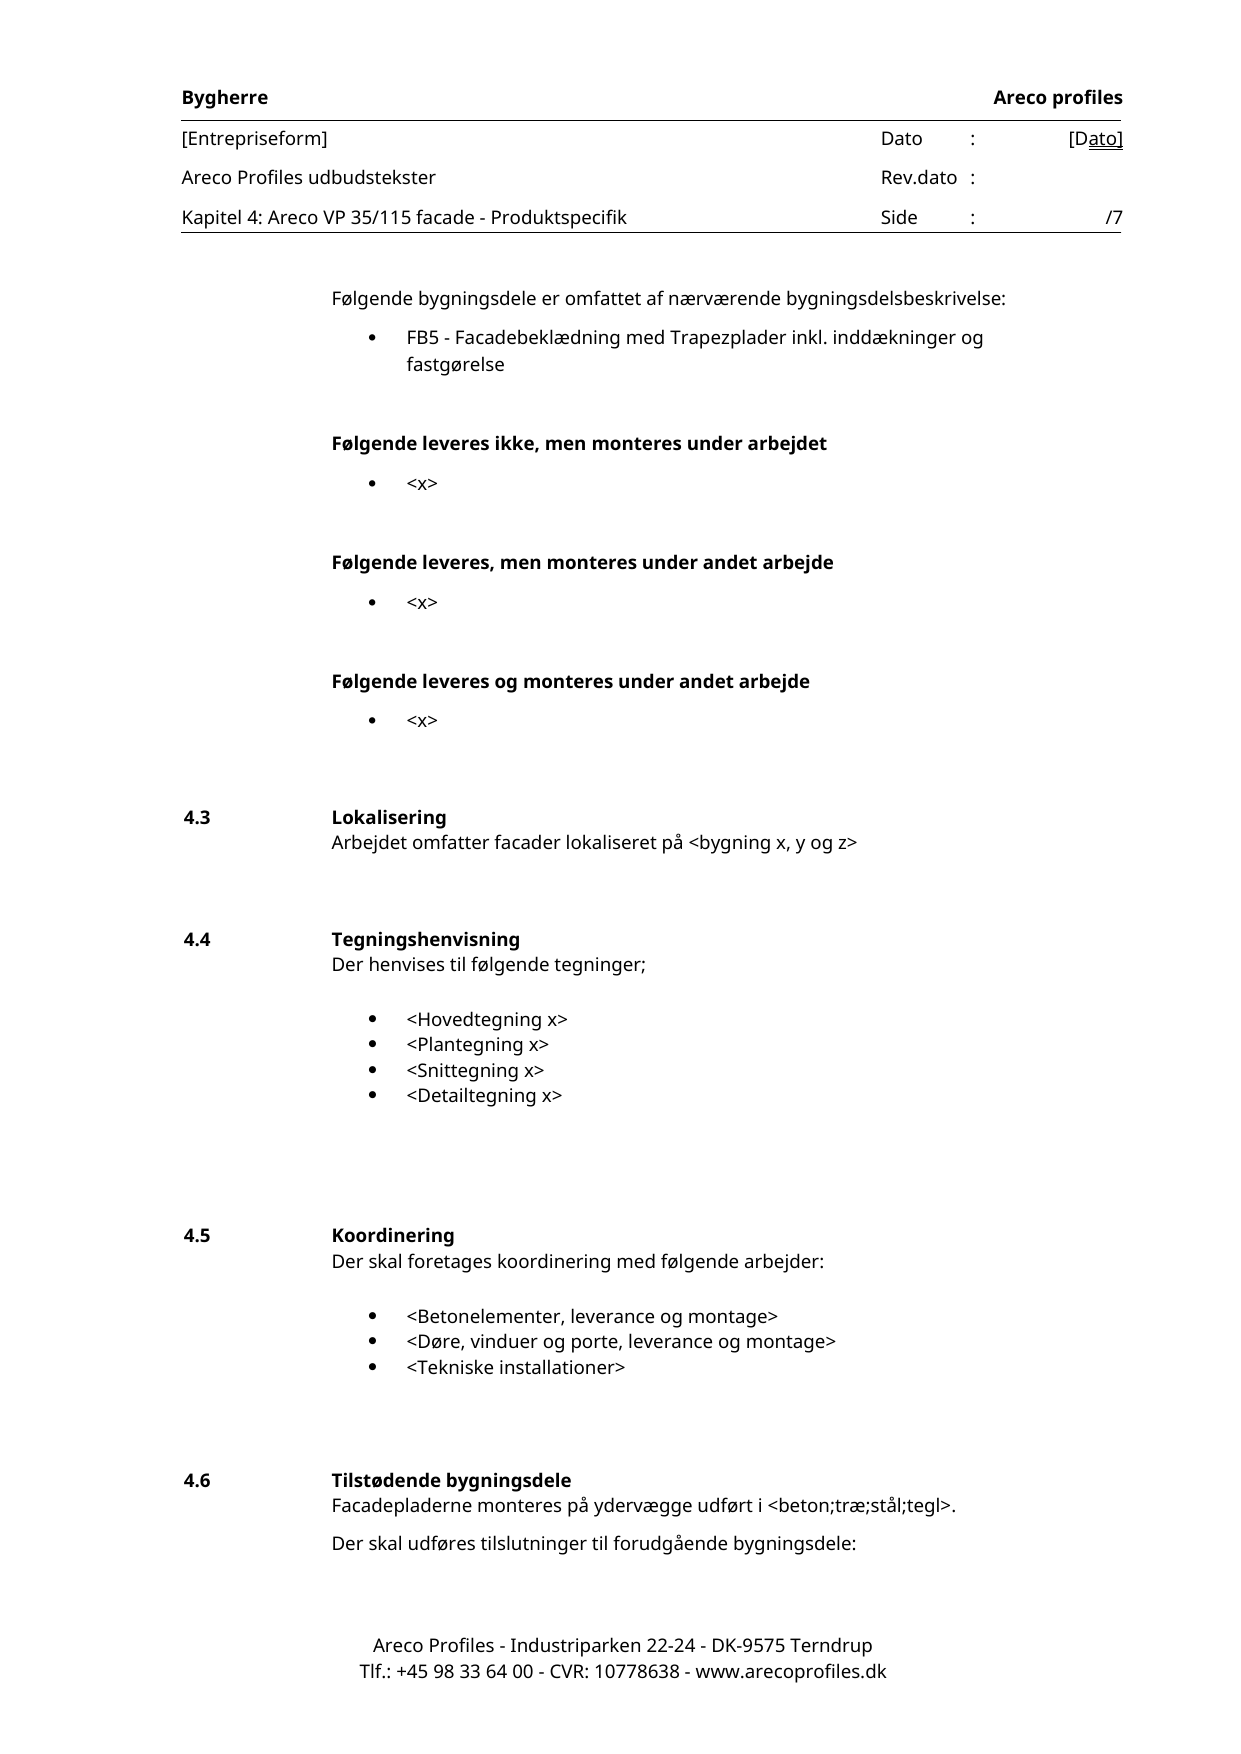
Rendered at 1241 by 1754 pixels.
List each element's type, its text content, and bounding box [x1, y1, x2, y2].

text Følgende leveres og monteres under andet arbejde [331, 667, 1121, 694]
text 4.3 Lokalisering [184, 804, 1121, 829]
table_header Arbejdet omfatter facader lokaliseret på <bygning x, y og z> [331, 830, 1122, 907]
text 4.5 Koordinering [184, 1223, 1121, 1248]
text Følgende bygningsdele er omfattet af nærværende bygningsdelsbeskrivelse: [331, 283, 1121, 310]
table_header Der henvises til følgende tegninger; <Hovedtegning x> <Plantegning x> <Snittegning x> <Detailtegning x> [331, 951, 1122, 1177]
text Følgende leveres, men monteres under andet arbejde [331, 548, 1121, 575]
text 4.6 Tilstødende bygningsdele [184, 1467, 1121, 1493]
text Følgende leveres ikke, men monteres under arbejdet [331, 429, 1121, 456]
text 4.4 Tegningshenvisning [184, 926, 1121, 951]
table_header <x> [331, 706, 1122, 785]
table_header <x> [331, 469, 1122, 548]
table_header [331, 1493, 1122, 1569]
table_header FB5 - Facadebeklædning med Trapezplader inkl. inddækninger og fastgørelse [331, 323, 1075, 429]
table_header <x> [331, 588, 1122, 667]
table_header Der skal foretages koordinering med følgende arbejder: <Betonelementer, leverance og montage> <Døre, vinduer og porte, leverance og montage> <Tekniske installationer> [331, 1248, 1122, 1448]
